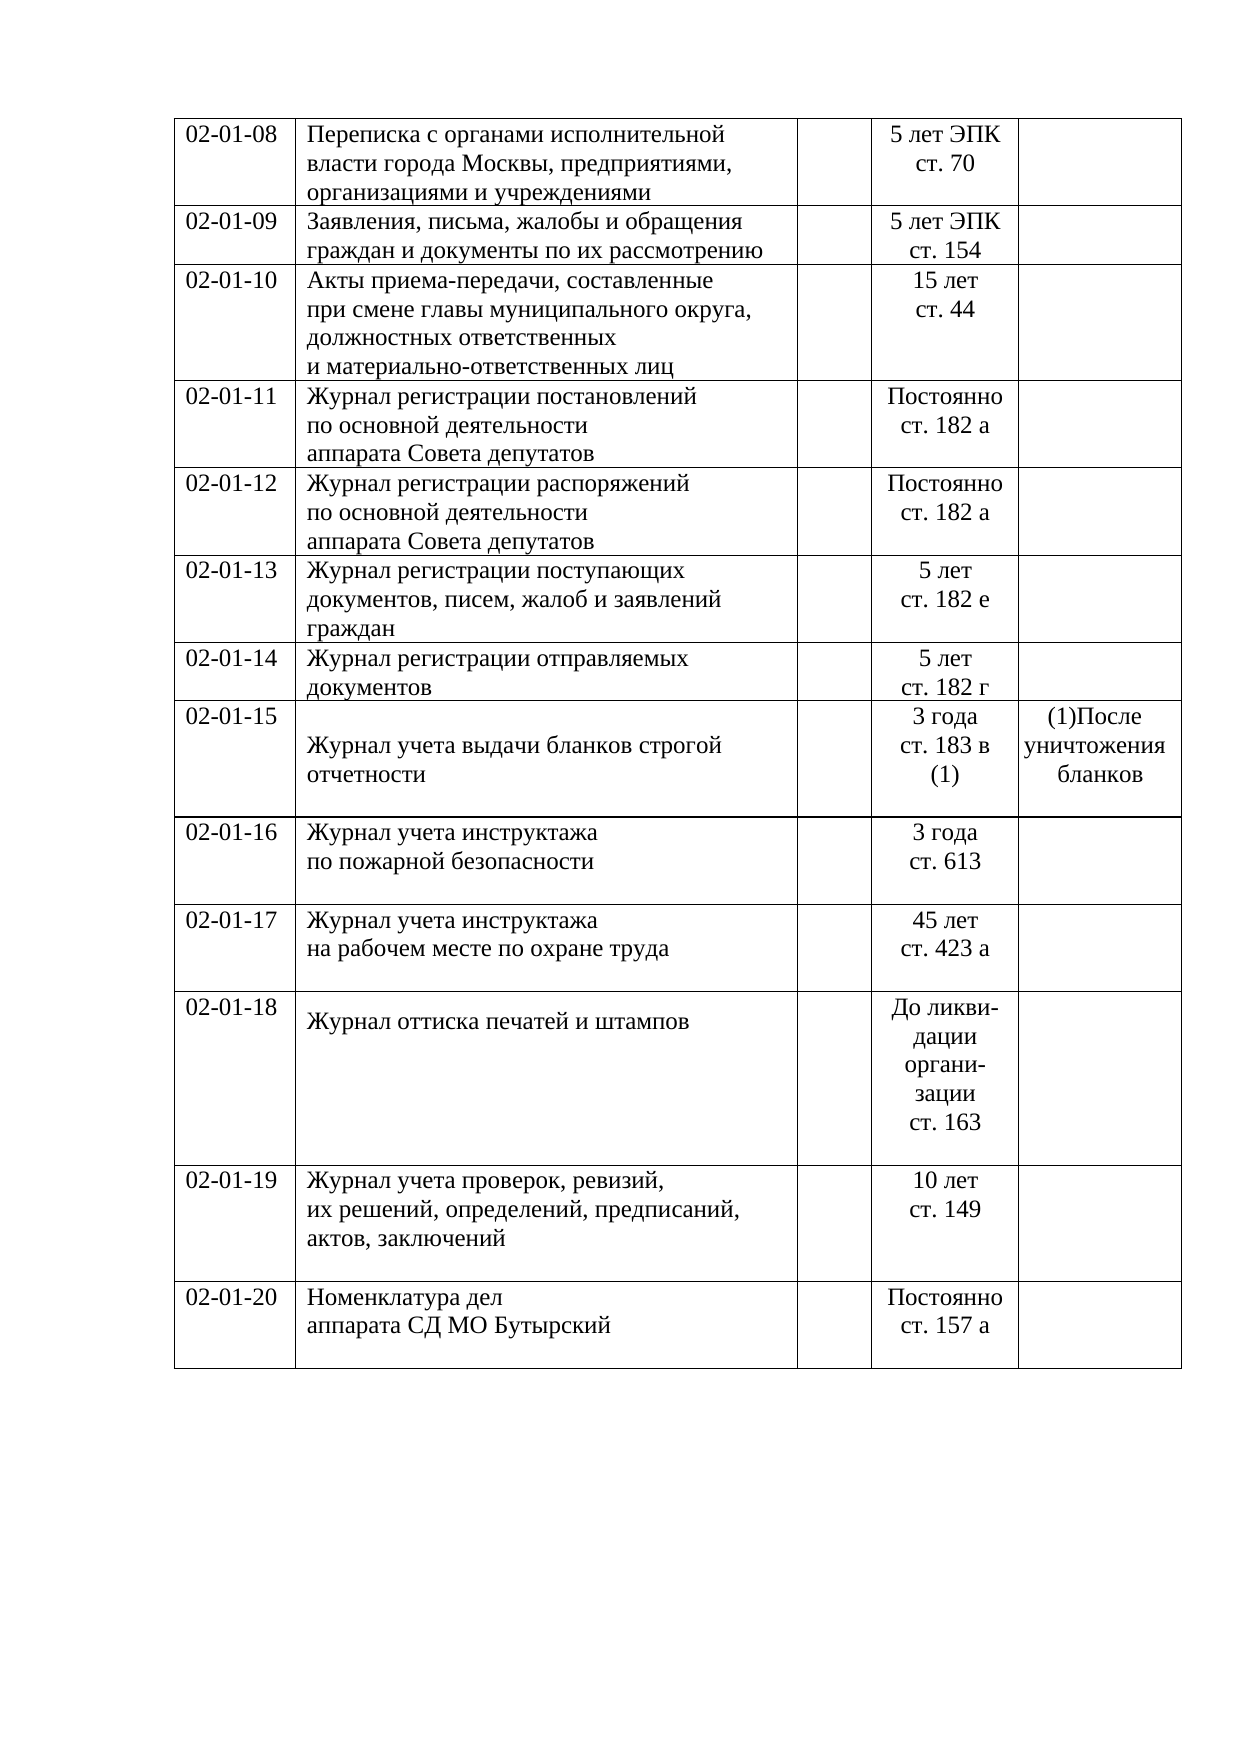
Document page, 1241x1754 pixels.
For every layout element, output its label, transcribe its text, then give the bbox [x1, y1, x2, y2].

table_cell Журнал регистрации отправляемых документов [296, 643, 797, 700]
table_cell [798, 265, 871, 380]
table_cell [1019, 905, 1181, 991]
table_cell Журнал учета инструктажа по пожарной безопасности [296, 818, 797, 904]
table_cell Журнал учета проверок, ревизий, их решений, определений, предписаний, актов, заключений [296, 1166, 797, 1281]
table_cell 02-01-14 [175, 643, 295, 700]
table_cell Журнал регистрации поступающих документов, писем, жалоб и заявлений граждан [296, 556, 797, 642]
table_cell [798, 119, 871, 205]
table_cell 5 лет ЭПК ст. 70 [872, 119, 1018, 205]
table_cell [1019, 381, 1181, 467]
table_cell [1019, 643, 1181, 700]
table_cell Журнал регистрации постановлений по основной деятельности аппарата Совета депутатов [296, 381, 797, 467]
table_cell 45 лет ст. 423 а [872, 905, 1018, 991]
table_cell [798, 381, 871, 467]
table_cell Постоянно ст. 157 а [872, 1282, 1018, 1368]
table_cell [798, 556, 871, 642]
table_cell [798, 905, 871, 991]
table_cell 02-01-13 [175, 556, 295, 642]
table_cell Журнал оттиска печатей и штампов [296, 992, 797, 1164]
table_cell 02-01-08 [175, 119, 295, 205]
table_cell 02-01-17 [175, 905, 295, 991]
table_cell 02-01-20 [175, 1282, 295, 1368]
table_cell 5 лет ст. 182 г [872, 643, 1018, 700]
table_cell 02-01-09 [175, 206, 295, 264]
table_cell [798, 701, 871, 816]
table_cell Журнал регистрации распоряжений по основной деятельности аппарата Совета депутатов [296, 468, 797, 554]
table_cell [1019, 1282, 1181, 1368]
table_cell 02-01-16 [175, 818, 295, 904]
table_cell 02-01-12 [175, 468, 295, 554]
table_cell [1019, 992, 1181, 1164]
table_cell Номенклатура дел аппарата СД МО Бутырский [296, 1282, 797, 1368]
table_cell [1019, 1166, 1181, 1281]
table_cell Журнал учета инструктажа на рабочем месте по охране труда [296, 905, 797, 991]
table_cell [798, 992, 871, 1164]
table_cell (1)После уничтожения бланков [1019, 701, 1181, 816]
table_cell [798, 818, 871, 904]
table_cell [1019, 556, 1181, 642]
table_cell [798, 1282, 871, 1368]
table_cell 02-01-19 [175, 1166, 295, 1281]
table_cell [1019, 468, 1181, 554]
table_cell [798, 643, 871, 700]
table_cell Заявления, письма, жалобы и обращения граждан и документы по их рассмотрению [296, 206, 797, 264]
table_cell 02-01-10 [175, 265, 295, 380]
table_cell 02-01-15 [175, 701, 295, 816]
table_cell Акты приема-передачи, составленные при смене главы муниципального округа, должностных ответственных и материально-ответственных лиц [296, 265, 797, 380]
table_cell [798, 1166, 871, 1281]
table_cell 02-01-18 [175, 992, 295, 1164]
table_cell 3 года ст. 613 [872, 818, 1018, 904]
table_cell Постоянно ст. 182 а [872, 468, 1018, 554]
table_cell Постоянно ст. 182 а [872, 381, 1018, 467]
table_cell 02-01-11 [175, 381, 295, 467]
table_cell [798, 206, 871, 264]
table_cell 3 года ст. 183 в (1) [872, 701, 1018, 816]
table_cell [1019, 818, 1181, 904]
table_cell [1019, 119, 1181, 205]
table_cell 15 лет ст. 44 [872, 265, 1018, 380]
table_cell [1019, 265, 1181, 380]
table_cell Переписка с органами исполнительной власти города Москвы, предприятиями, организациями и учреждениями [296, 119, 797, 205]
table_cell 5 лет ЭПК ст. 154 [872, 206, 1018, 264]
table_cell [1019, 206, 1181, 264]
table_cell До ликви-дации органи-зации ст. 163 [872, 992, 1018, 1164]
table_cell 5 лет ст. 182 е [872, 556, 1018, 642]
table_cell 10 лет ст. 149 [872, 1166, 1018, 1281]
table_cell Журнал учета выдачи бланков строгой отчетности [296, 701, 797, 816]
table_cell [798, 468, 871, 554]
